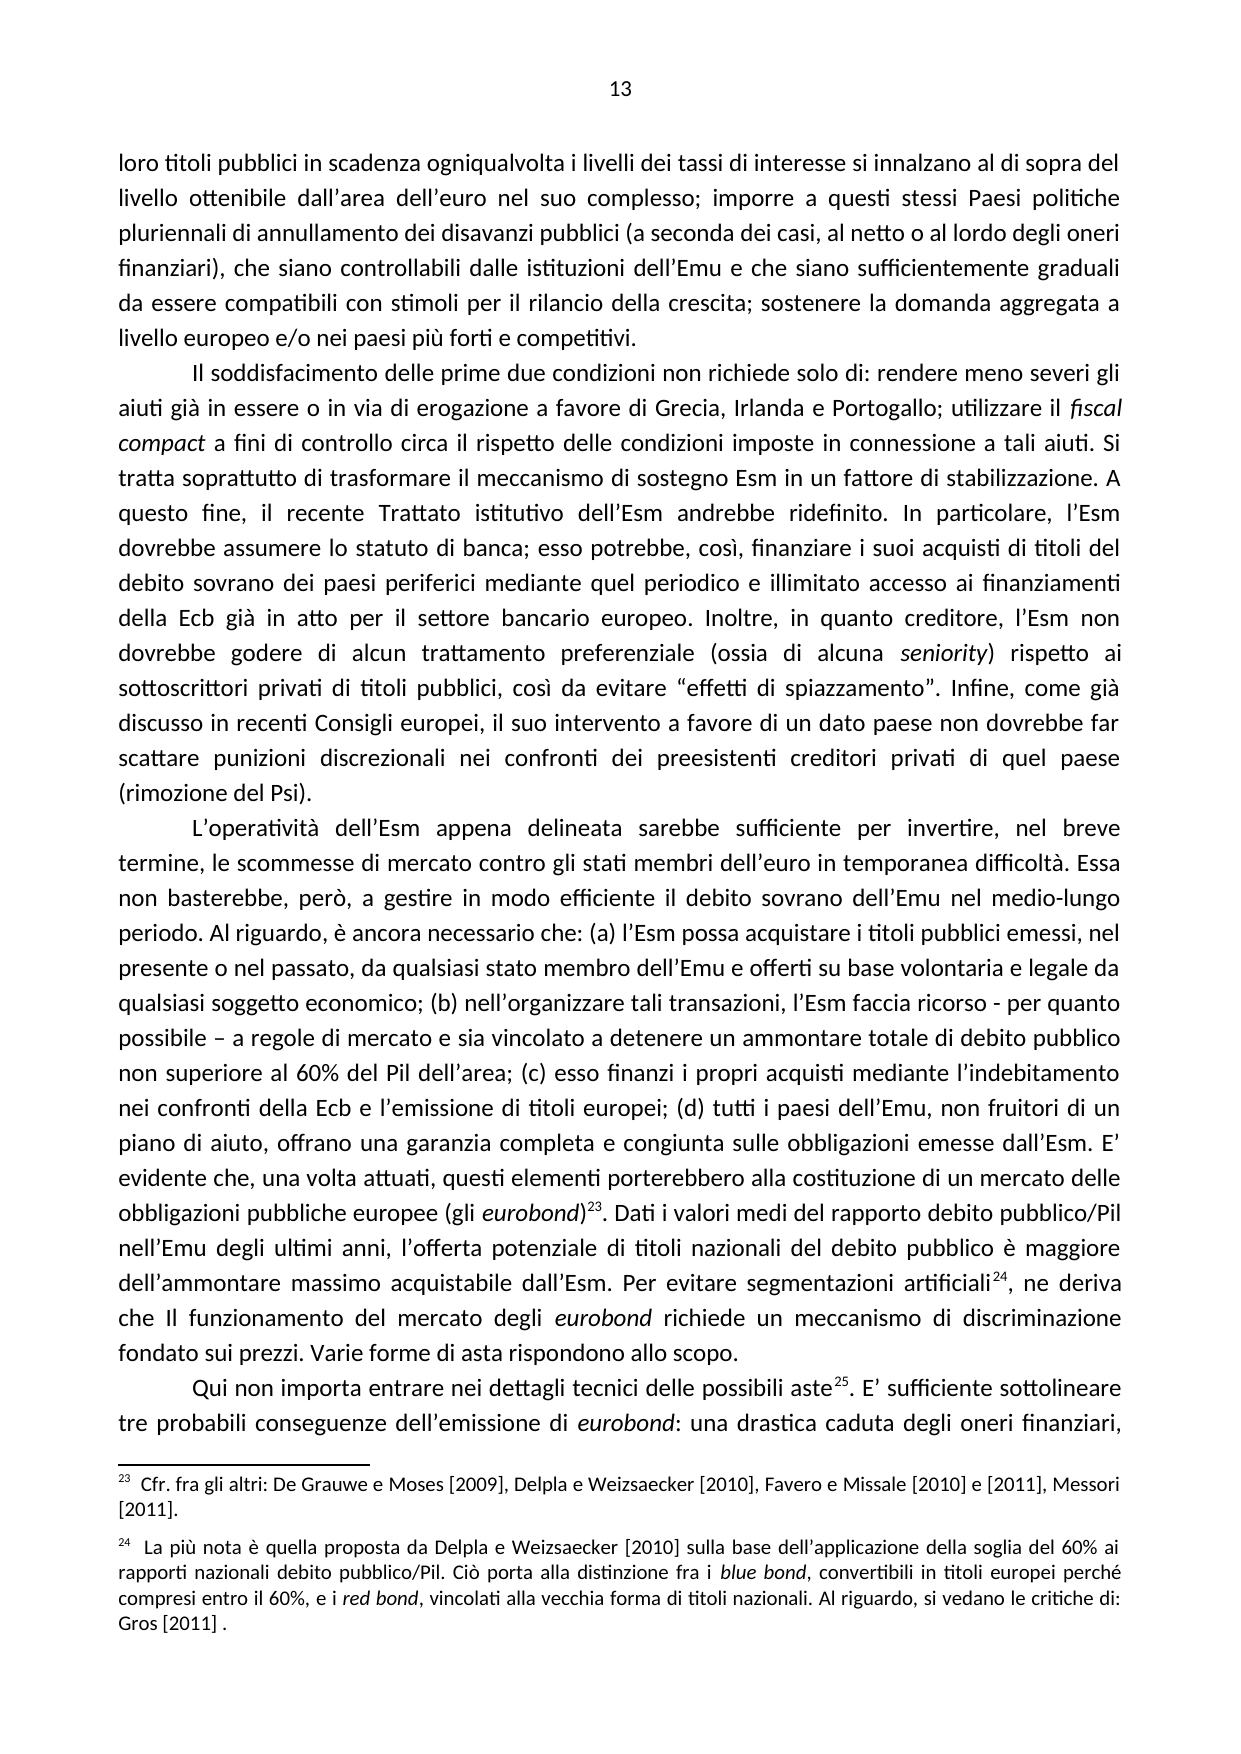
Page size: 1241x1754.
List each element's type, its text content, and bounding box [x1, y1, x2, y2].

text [118, 148, 1122, 353]
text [118, 1373, 1122, 1438]
text L’operatività dell’Esm appena delineata sarebbe sufficiente per invertire, nel breve termine, le scommesse di mercato contro gli stati membri dell’euro in temporanea difficoltà. Essa non basterebbe, però, a gestire in modo efficiente il debito sovrano dell’Emu nel medio-lungo periodo. Al riguardo, è ancora necessario che: (a) l’Esm possa acquistare i titoli pubblici emessi, nel presente o nel passato, da qualsiasi stato membro dell’Emu e offerti su base volontaria e legale da qualsiasi soggetto economico; (b) nell’organizzare tali transazioni, l’Esm faccia ricorso - per quanto possibile – a regole di mercato e sia vincolato a detenere un ammontare totale di debito pubblico non superiore al 60% del Pil dell’area; (c) esso finanzi i propri acquisti mediante l’indebitamento nei confronti della Ecb e l’emissione di titoli europei; (d) tutti i paesi dell’Emu, non fruitori di un piano di aiuto, offrano una garanzia completa e congiunta sulle obbligazioni emesse dall’Esm. E’ evidente che, una volta attuati, questi elementi porterebbero alla costituzione di un mercato delle obbligazioni pubbliche europee (gli eurobond). Dati i valori medi del rapporto debito pubblico/Pil nell’Emu degli ultimi anni, l’offerta potenziale di titoli nazionali del debito pubblico è maggiore dell’ammontare massimo acquistabile dall’Esm. Per evitare segmentazioni artificiali, ne deriva che Il funzionamento del mercato degli eurobond richiede un meccanismo di discriminazione fondato sui prezzi. Varie forme di asta rispondono allo scopo. [118, 813, 1122, 1368]
text Il soddisfacimento delle prime due condizioni non richiede solo di: rendere meno severi gli aiuti già in essere o in via di erogazione a favore di Grecia, Irlanda e Portogallo; utilizzare il fiscal compact a fini di controllo circa il rispetto delle condizioni imposte in connessione a tali aiuti. Si tratta soprattutto di trasformare il meccanismo di sostegno Esm in un fattore di stabilizzazione. A questo fine, il recente Trattato istitutivo dell’Esm andrebbe ridefinito. In particolare, l’Esm dovrebbe assumere lo statuto di banca; esso potrebbe, così, finanziare i suoi acquisti di titoli del debito sovrano dei paesi periferici mediante quel periodico e illimitato accesso ai finanziamenti della Ecb già in atto per il settore bancario europeo. Inoltre, in quanto creditore, l’Esm non dovrebbe godere di alcun trattamento preferenziale (ossia di alcuna seniority) rispetto ai sottoscrittori privati di titoli pubblici, così da evitare “effetti di spiazzamento”. Infine, come già discusso in recenti Consigli europei, il suo intervento a favore di un dato paese non dovrebbe far scattare punizioni discrezionali nei confronti dei preesistenti creditori privati di quel paese (rimozione del Psi). [118, 358, 1122, 808]
